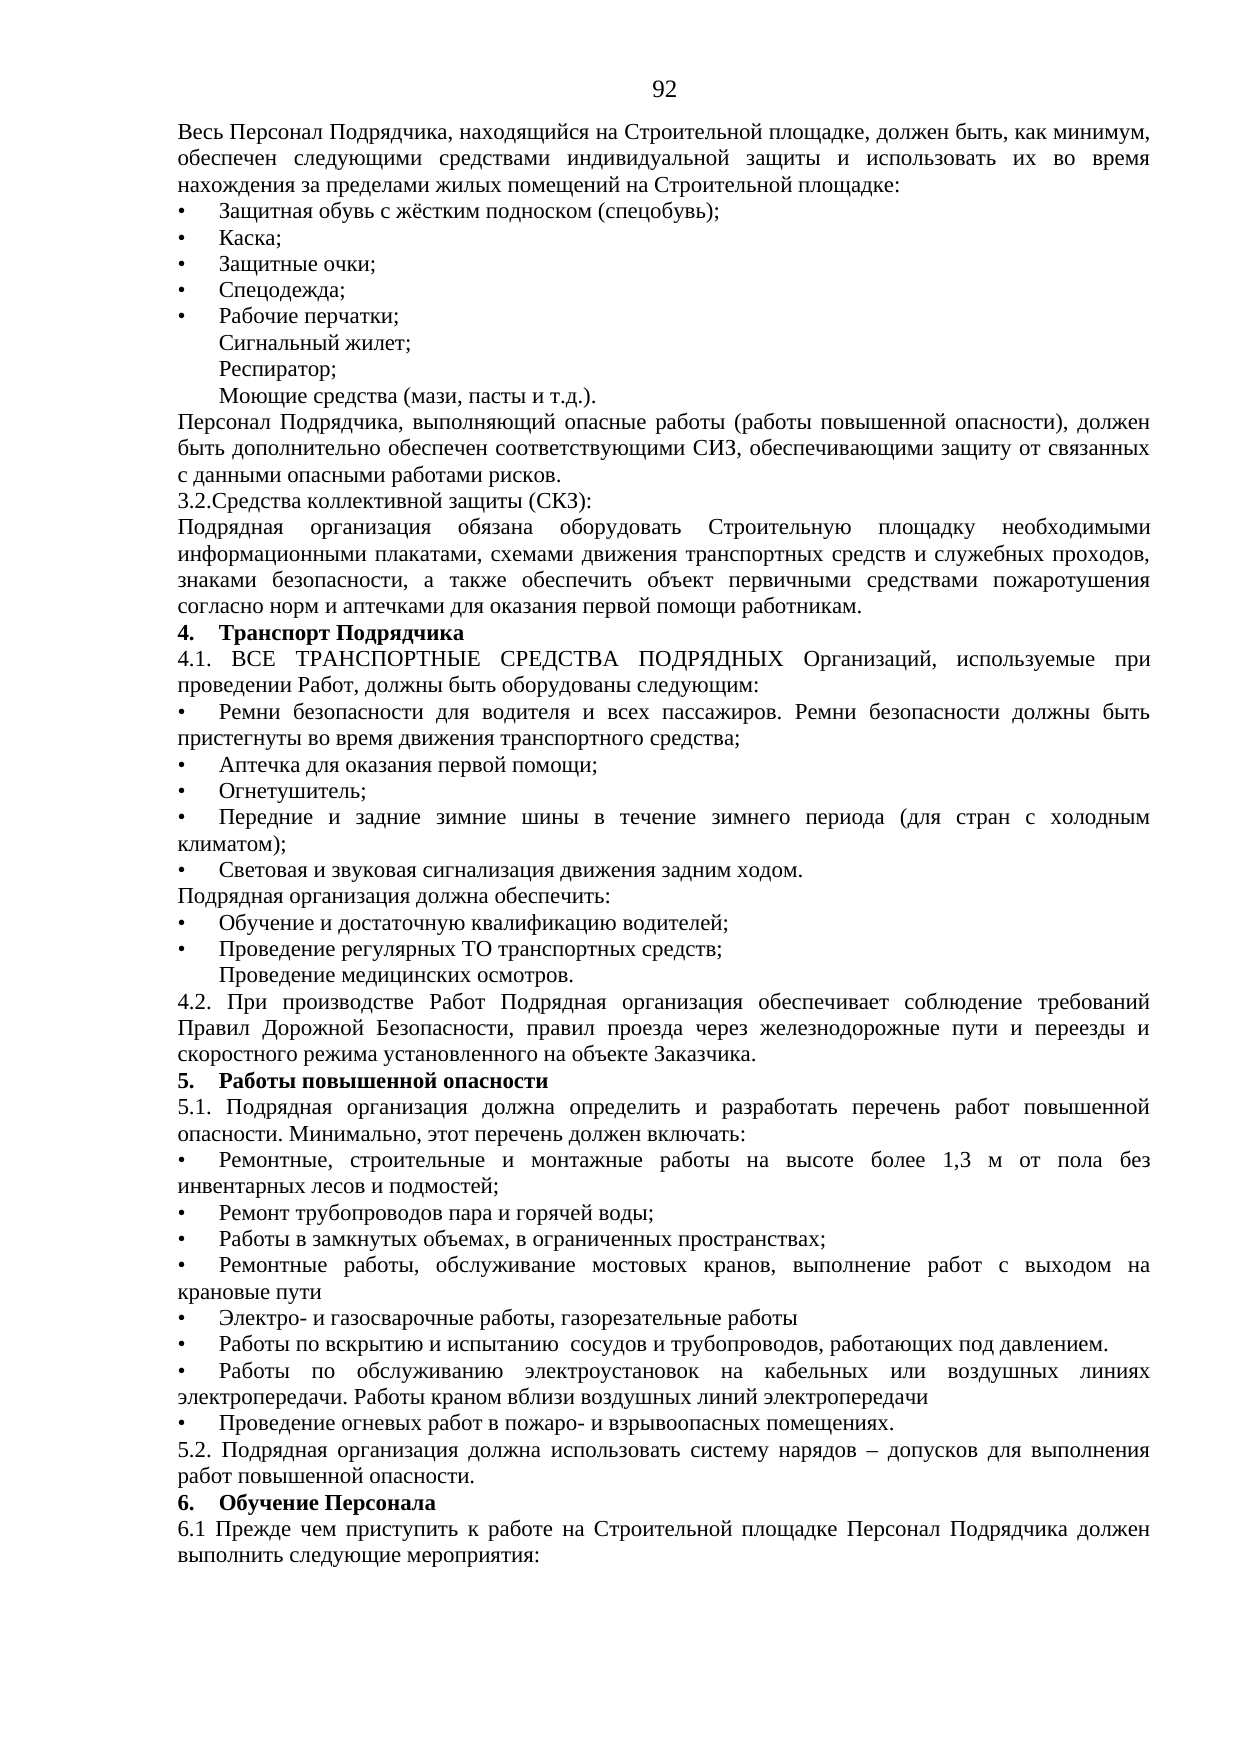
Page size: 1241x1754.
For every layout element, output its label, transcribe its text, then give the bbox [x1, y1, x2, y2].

text • Работы в замкнутых объемах, в ограниченных пространствах; [177, 1225, 1152, 1251]
text • Проведение регулярных ТО транспортных средств; [177, 935, 1152, 961]
text 5. Работы повышенной опасности [177, 1067, 1152, 1093]
text 5.2. Подрядная организация должна использовать систему нарядов – допусков для выполнения работ повышенной опасности. [177, 1436, 1152, 1488]
text Весь Персонал Подрядчика, находящийся на Строительной площадке, должен быть, как минимум, обеспечен следующими средствами индивидуальной защиты и использовать их во время нахождения за пределами жилых помещений на Строительной площадке: [177, 118, 1152, 197]
text • Спецодежда; [177, 276, 1152, 303]
text 4.1. ВСЕ ТРАНСПОРТНЫЕ СРЕДСТВА ПОДРЯДНЫХ Организаций, используемые при проведении Работ, должны быть оборудованы следующим: [177, 645, 1152, 698]
text Моющие средства (мази, пасты и т.д.). [177, 382, 1152, 408]
text • Ремонт трубопроводов пара и горячей воды; [177, 1199, 1152, 1225]
text • Обучение и достаточную квалификацию водителей; [177, 909, 1152, 935]
text • Работы по обслуживанию электроустановок на кабельных или воздушных линиях электропередачи. Работы краном вблизи воздушных линий электропередачи [177, 1357, 1152, 1409]
text Респиратор; [177, 355, 1152, 382]
text • Ремонтные работы, обслуживание мостовых кранов, выполнение работ с выходом на крановые пути [177, 1251, 1152, 1304]
text 3.2.Средства коллективной защиты (СКЗ): [177, 487, 1152, 513]
text Подрядная организация должна обеспечить: [177, 882, 1152, 909]
text Проведение медицинских осмотров. [177, 961, 1152, 988]
text • Аптечка для оказания первой помощи; [177, 751, 1152, 777]
text • Защитная обувь с жёстким подноском (спецобувь); [177, 197, 1152, 223]
text • Проведение огневых работ в пожаро- и взрывоопасных помещениях. [177, 1409, 1152, 1436]
text Подрядная организация обязана оборудовать Строительную площадку необходимыми информационными плакатами, схемами движения транспортных средств и служебных проходов, знаками безопасности, а также обеспечить объект первичными средствами пожаротушения согласно норм и аптечками для оказания первой помощи работникам. [177, 513, 1152, 619]
text 5.1. Подрядная организация должна определить и разработать перечень работ повышенной опасности. Минимально, этот перечень должен включать: [177, 1093, 1152, 1146]
text • Электро- и газосварочные работы, газорезательные работы [177, 1304, 1152, 1330]
text • Световая и звуковая сигнализация движения задним ходом. [177, 856, 1152, 882]
text 4.2. При производстве Работ Подрядная организация обеспечивает соблюдение требований Правил Дорожной Безопасности, правил проезда через железнодорожные пути и переезды и скоростного режима установленного на объекте Заказчика. [177, 988, 1152, 1067]
text Персонал Подрядчика, выполняющий опасные работы (работы повышенной опасности), должен быть дополнительно обеспечен соответствующими СИЗ, обеспечивающими защиту от связанных с данными опасными работами рисков. [177, 408, 1152, 487]
text • Ремни безопасности для водителя и всех пассажиров. Ремни безопасности должны быть пристегнуты во время движения транспортного средства; [177, 698, 1152, 751]
text 6. Обучение Персонала [177, 1488, 1152, 1515]
text Сигнальный жилет; [177, 329, 1152, 355]
text • Каска; [177, 223, 1152, 250]
text • Ремонтные, строительные и монтажные работы на высоте более 1,3 м от пола без инвентарных лесов и подмостей; [177, 1146, 1152, 1199]
text • Защитные очки; [177, 250, 1152, 276]
text • Работы по вскрытию и испытанию сосудов и трубопроводов, работающих под давлением. [177, 1330, 1152, 1357]
text 6.1 Прежде чем приступить к работе на Строительной площадке Персонал Подрядчика должен выполнить следующие мероприятия: [177, 1515, 1152, 1568]
text • Передние и задние зимние шины в течение зимнего периода (для стран с холодным климатом); [177, 803, 1152, 856]
text 4. Транспорт Подрядчика [177, 619, 1152, 645]
text • Огнетушитель; [177, 777, 1152, 803]
text • Рабочие перчатки; [177, 303, 1152, 329]
